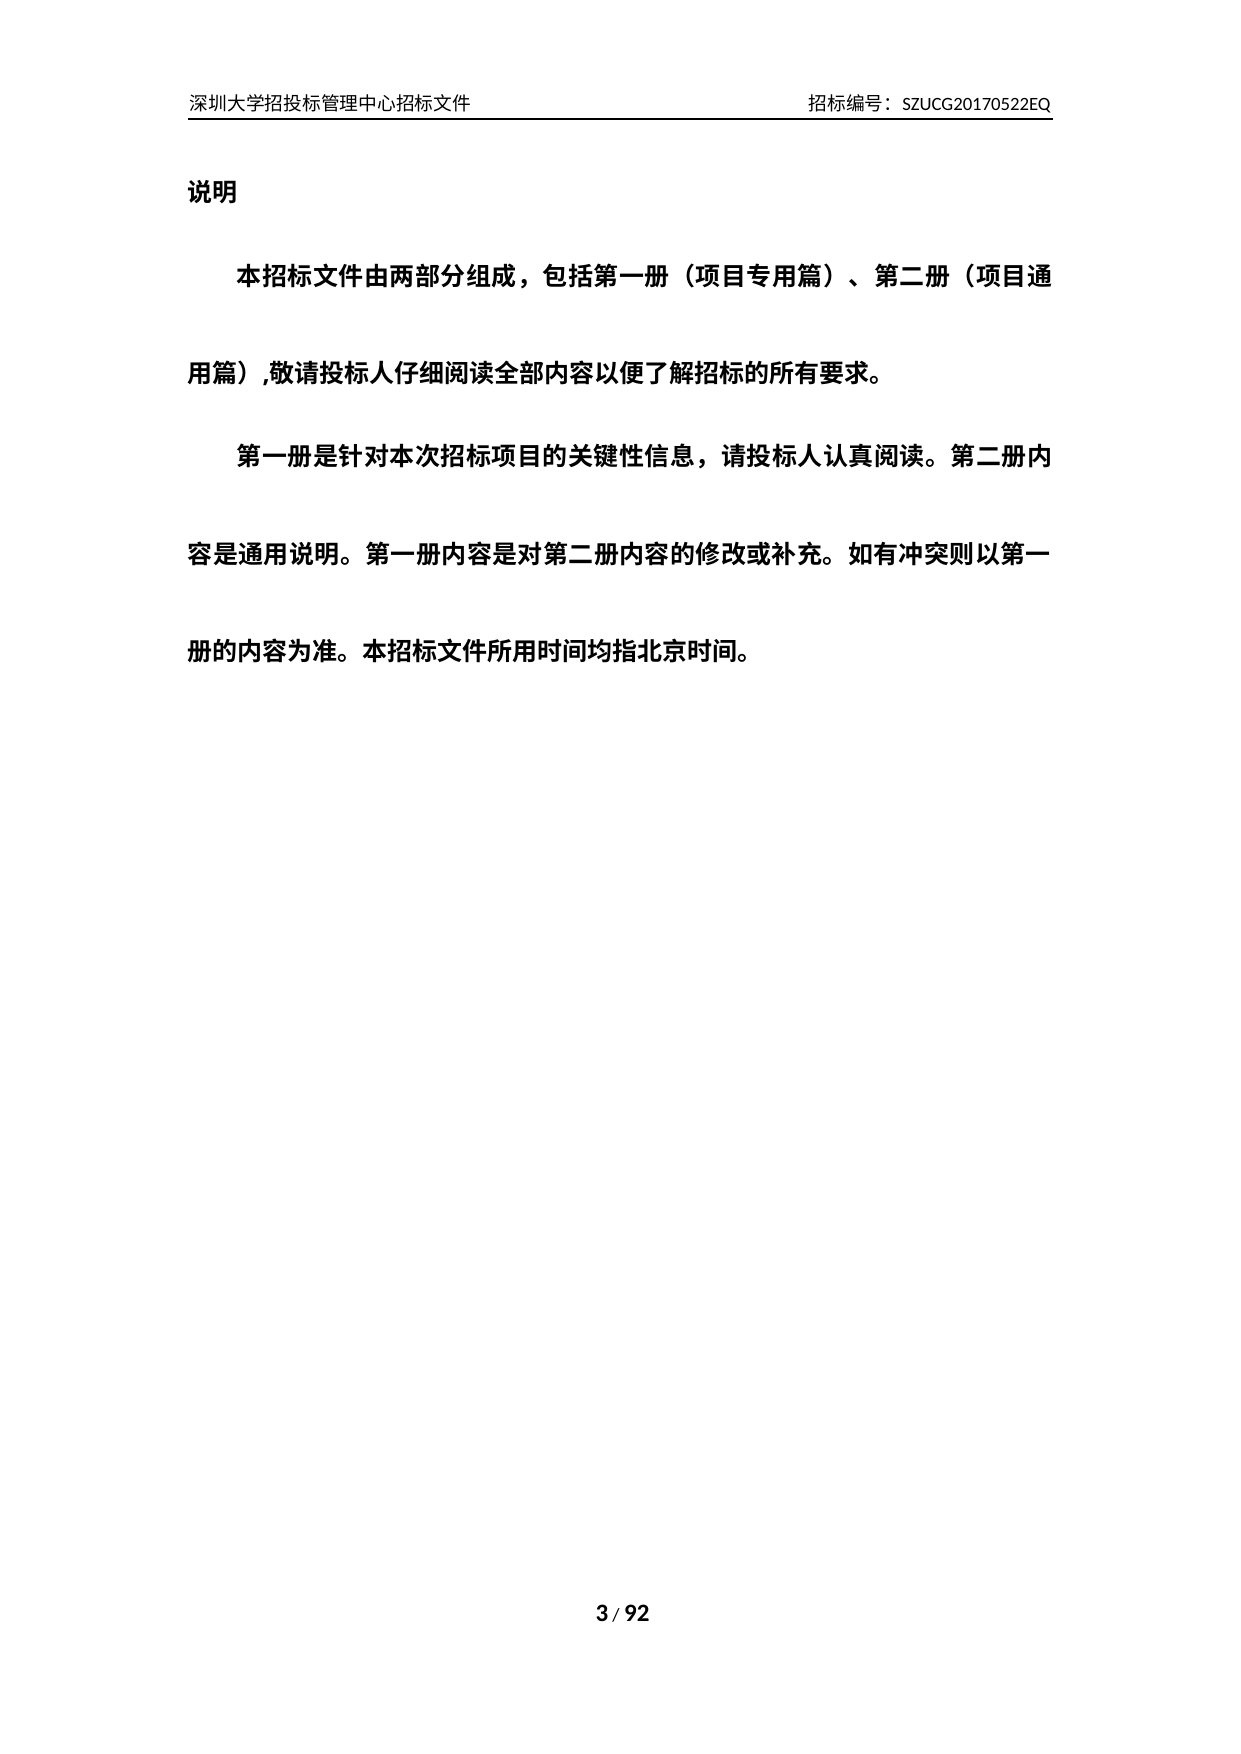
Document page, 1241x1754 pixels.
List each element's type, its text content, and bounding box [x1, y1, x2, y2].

text 说明 [187, 158, 1053, 223]
text 第一册是针对本次招标项目的关键性信息，请投标人认真阅读。第二册内容是通用说明。第一册内容是对第二册内容的修改或补充。如有冲突则以第一册的内容为准。本招标文件所用时间均指北京时间。 [187, 422, 1053, 682]
text 本招标文件由两部分组成，包括第一册（项目专用篇）、第二册（项目通用篇）,敬请投标人仔细阅读全部内容以便了解招标的所有要求。 [187, 242, 1053, 404]
